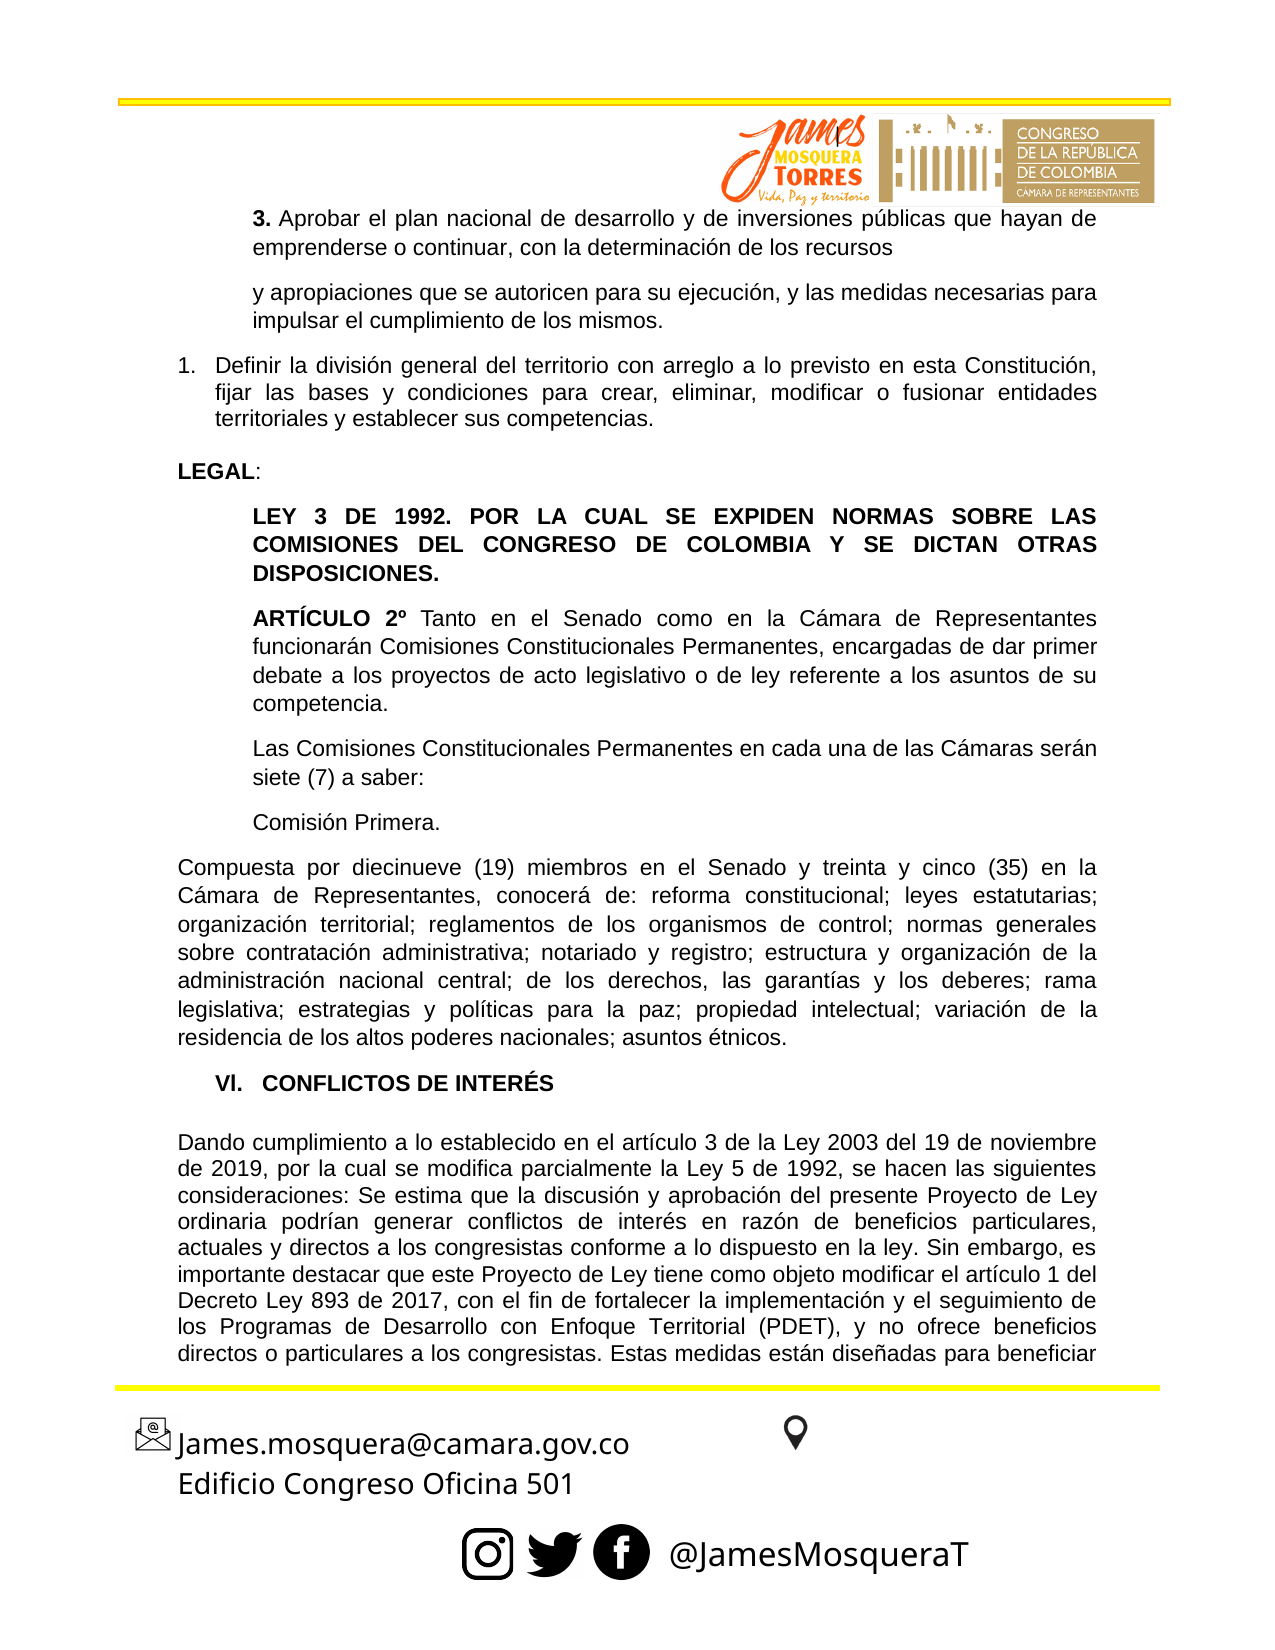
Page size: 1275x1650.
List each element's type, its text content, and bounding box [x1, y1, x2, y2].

text LEY 3 DE 1992. POR LA CUAL SE EXPIDEN NORMAS SOBRE LAS COMISIONES DEL CONGRESO DE COLOMBIA Y SE DICTAN OTRAS DISPOSICIONES. [252, 503, 1098, 586]
picture [764, 1404, 827, 1467]
text y apropiaciones que se autoricen para su ejecución, y las medidas necesarias para impulsar el cumplimiento de los mismos. [252, 279, 1098, 333]
list Definir la división general del territorio con arreglo a lo previsto en esta Constitución, fijar las bases y condiciones para crear, eliminar, modificar o fusionar entidades territoriales y establecer sus competencias. [177, 352, 1098, 431]
picture [593, 1523, 652, 1583]
text 3. Aprobar el plan nacional de desarrollo y de inversiones públicas que hayan de emprenderse o continuar, con la determinación de los recursos [252, 205, 1098, 260]
text Comisión Primera. [252, 809, 1098, 835]
picture [124, 1412, 182, 1456]
text LEGAL: [177, 458, 1098, 484]
picture [462, 1528, 514, 1580]
text ARTÍCULO 2º Tanto en el Senado como en la Cámara de Representantes funcionarán Comisiones Constitucionales Permanentes, encargadas de dar primer debate a los proyectos de acto legislativo o de ley referente a los asuntos de su competencia. [252, 605, 1098, 716]
text Las Comisiones Constitucionales Permanentes en cada una de las Cámaras serán siete (7) a saber: [252, 735, 1098, 790]
text Compuesta por diecinueve (19) miembros en el Senado y treinta y cinco (35) en la Cámara de Representantes, conocerá de: reforma constitucional; leyes estatutarias; organización territorial; reglamentos de los organismos de control; normas generales sobre contratación administrativa; notariado y registro; estructura y organización de la administración nacional central; de los derechos, las garantías y los deberes; rama legislativa; estrategias y políticas para la paz; propiedad intelectual; variación de la residencia de los altos poderes nacionales; asuntos étnicos. [177, 854, 1098, 1051]
text Vl. CONFLICTOS DE INTERÉS [215, 1069, 1098, 1096]
picture [525, 1528, 585, 1580]
picture [718, 113, 1161, 207]
